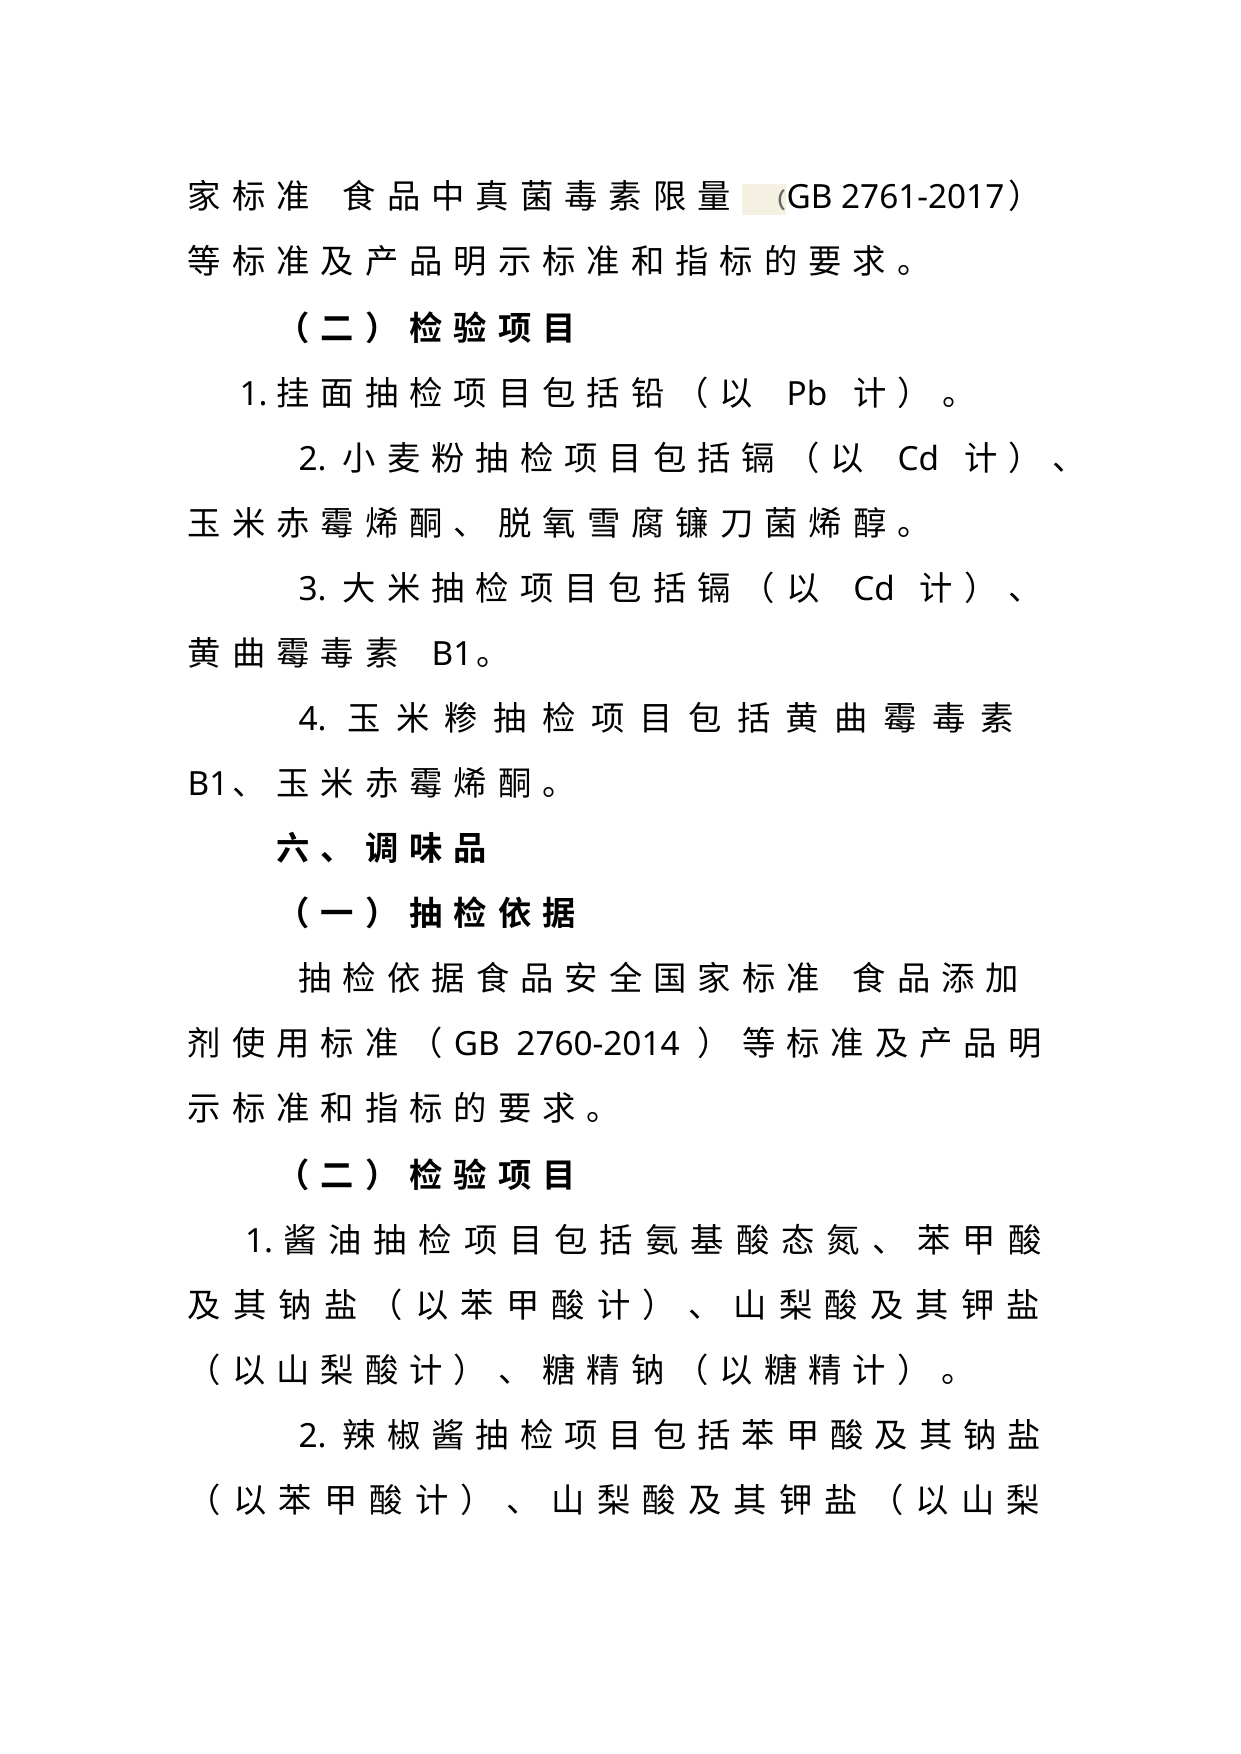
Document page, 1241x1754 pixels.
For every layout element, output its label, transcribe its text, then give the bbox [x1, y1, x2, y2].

text 六、调味品 [187, 813, 1053, 878]
text （一）抽检依据 [187, 878, 1053, 943]
list 1.酱油抽检项目包括氨基酸态氮、苯甲酸及其钠盐（以苯甲酸计）、山梨酸及其钾盐（以山梨酸计）、糖精钠（以糖精计）。 [187, 1205, 1053, 1400]
list 4.玉米糁抽检项目包括黄曲霉毒素 B1、玉米赤霉烯酮。 [187, 683, 1053, 813]
list 3.大米抽检项目包括镉（以 Cd 计）、黄曲霉毒素 B1。 [187, 553, 1053, 683]
list （二）检验项目 [272, 293, 1053, 358]
subtitle 抽检依据食品安全国家标准 食品添加剂使用标准（GB 2760-2014 ）等标准及产品明示标准和指标的要求。 [187, 943, 1053, 1138]
list （二）检验项目 [272, 1140, 1053, 1205]
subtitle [187, 162, 1053, 292]
list 1.挂面抽检项目包括铅（以 Pb 计）。 [187, 358, 1053, 423]
list 2.小麦粉抽检项目包括镉（以 Cd 计）、玉米赤霉烯酮、脱氧雪腐镰刀菌烯醇。 [187, 423, 1053, 553]
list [187, 1400, 1053, 1530]
